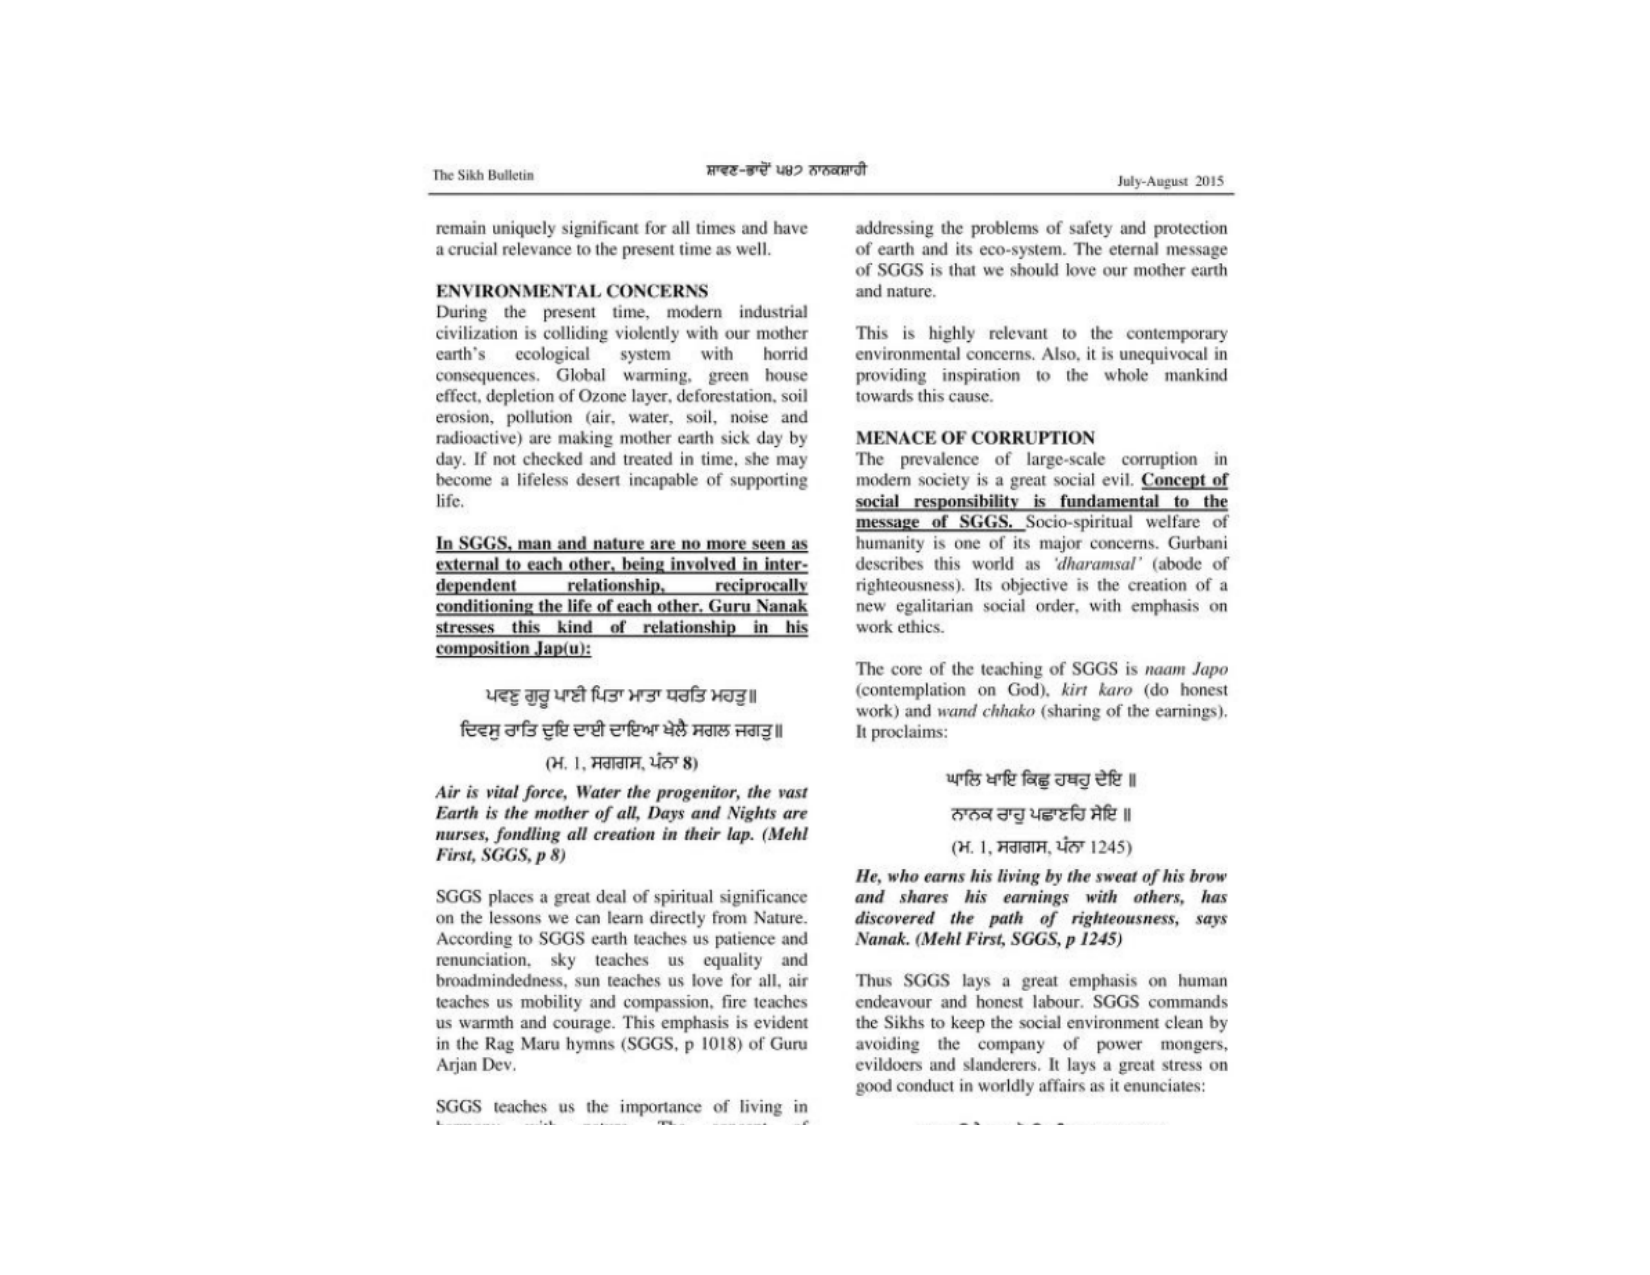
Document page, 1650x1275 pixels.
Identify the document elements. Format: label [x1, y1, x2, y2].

picture [408, 150, 1242, 1125]
